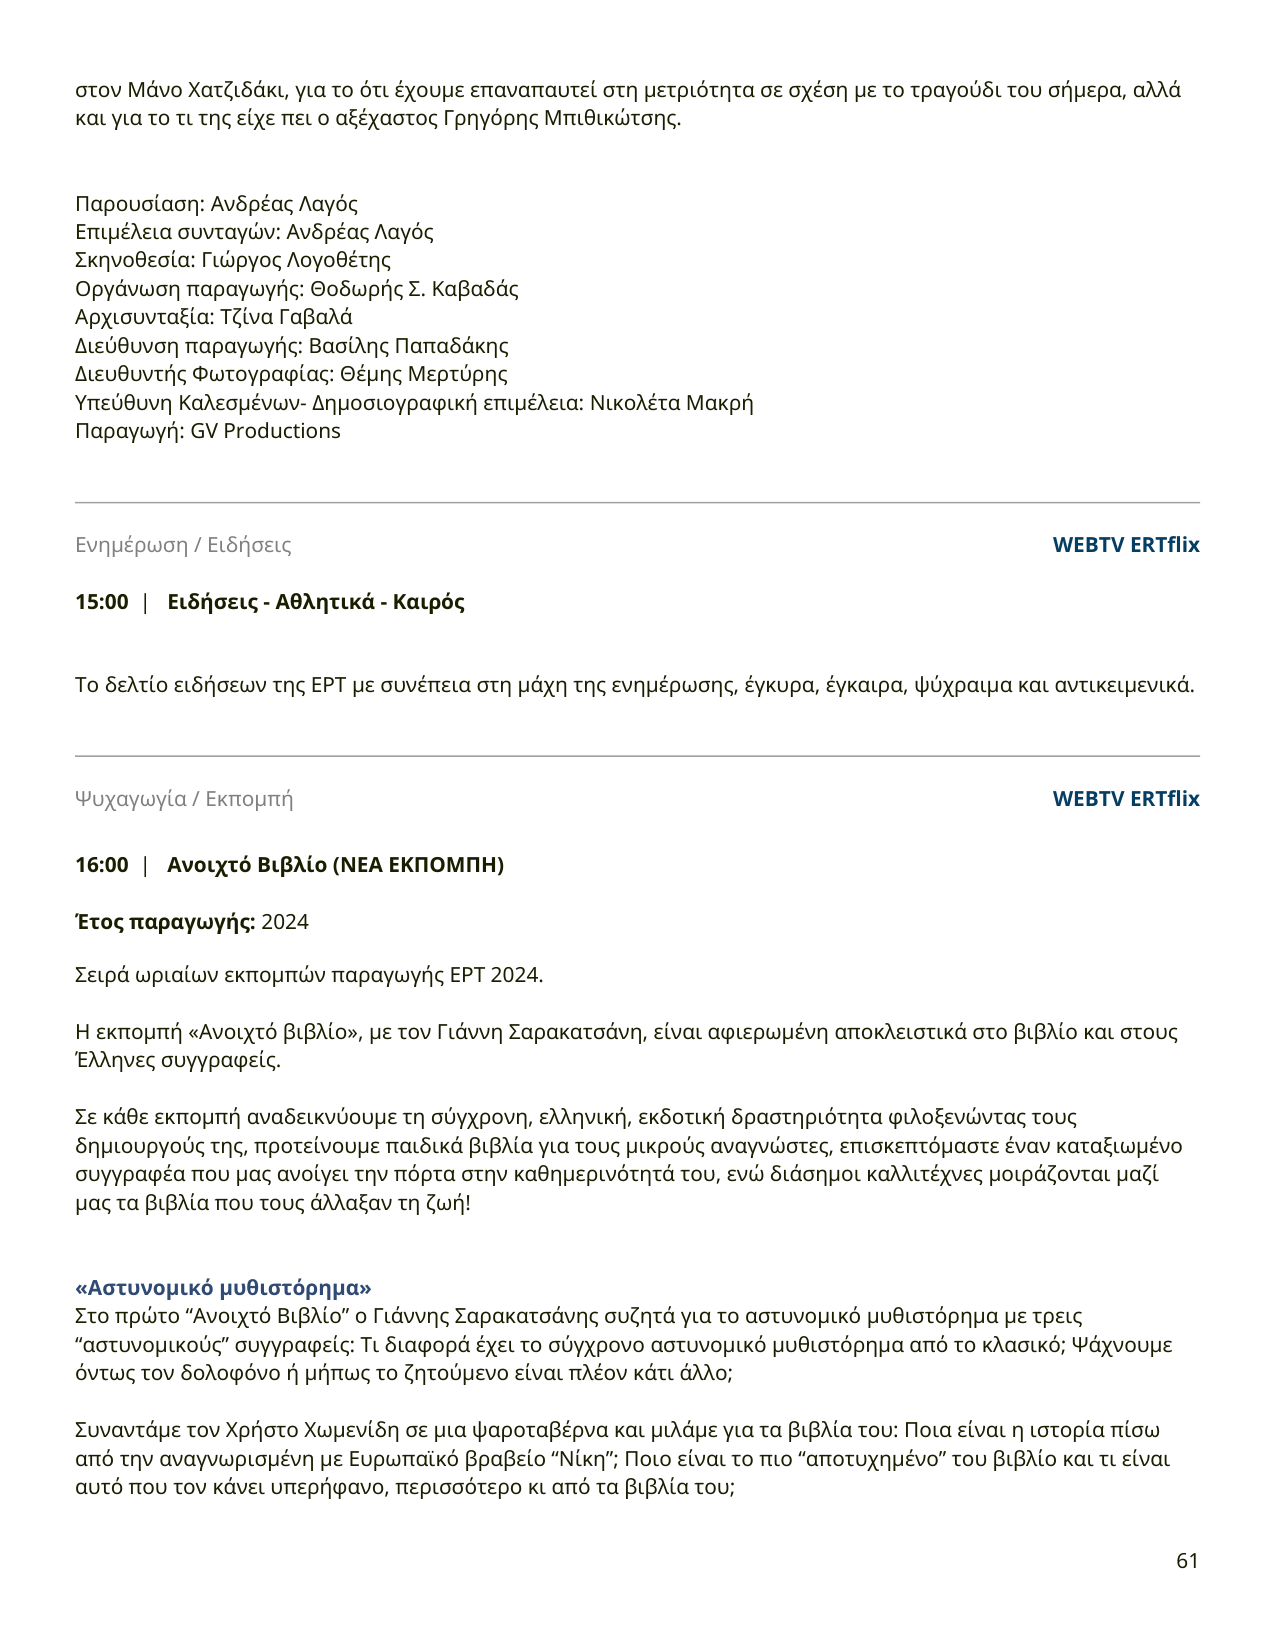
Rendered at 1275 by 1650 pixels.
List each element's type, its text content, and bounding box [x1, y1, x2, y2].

text 16:00 | Ανοιχτό Βιβλίο (ΝΕΑ ΕΚΠΟΜΠΗ) Έτος παραγωγής: 2024 [75, 812, 1200, 935]
table_header Ενημέρωση / Ειδήσεις [75, 531, 637, 559]
text Το δελτίο ειδήσεων της ΕΡΤ με συνέπεια στη μάχη της ενημέρωσης, έγκυρα, έγκαιρα, ψύχραιμα και αντικειμενικά. [75, 670, 1200, 698]
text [75, 1301, 1200, 1529]
table_header WEBTV ERTflix [638, 531, 1200, 559]
text 15:00 | Ειδήσεις - Αθλητικά - Καιρός [75, 559, 1200, 645]
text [75, 75, 1200, 132]
text Σειρά ωριαίων εκπομπών παραγωγής ΕΡΤ 2024. Η εκπομπή «Ανοιχτό βιβλίο», με τον Γιάννη Σαρακατσάνη, είναι αφιερωμένη αποκλειστικά στο βιβλίο και στους Έλληνες συγγραφείς. Σε κάθε εκπομπή αναδεικνύουμε τη σύγχρονη, ελληνική, εκδοτική δραστηριότητα φιλοξενώντας τους δημιουργούς της, προτείνουμε παιδικά βιβλία για τους μικρούς αναγνώστες, επισκεπτόμαστε έναν καταξιωμένο συγγραφέα που μας ανοίγει την πόρτα στην καθημερινότητά του, ενώ διάσημοι καλλιτέχνες μοιράζονται μαζί μας τα βιβλία που τους άλλαξαν τη ζωή! [75, 960, 1200, 1216]
table_header WEBTV ERTflix [638, 784, 1200, 812]
text «Αστυνομικό μυθιστόρημα» [75, 1216, 1200, 1301]
table_header Ψυχαγωγία / Εκπομπή [75, 784, 637, 812]
text Παρουσίαση: Ανδρέας Λαγός Επιμέλεια συνταγών: Ανδρέας Λαγός Σκηνοθεσία: Γιώργος Λογοθέτης Οργάνωση παραγωγής: Θοδωρής Σ. Καβαδάς Αρχισυνταξία: Tζίνα Γαβαλά Διεύθυνση παραγωγής: Βασίλης Παπαδάκης Διευθυντής Φωτογραφίας: Θέμης Μερτύρης Υπεύθυνη Καλεσμένων- Δημοσιογραφική επιμέλεια: Νικολέτα Μακρή Παραγωγή: GV Productions [75, 132, 1200, 501]
